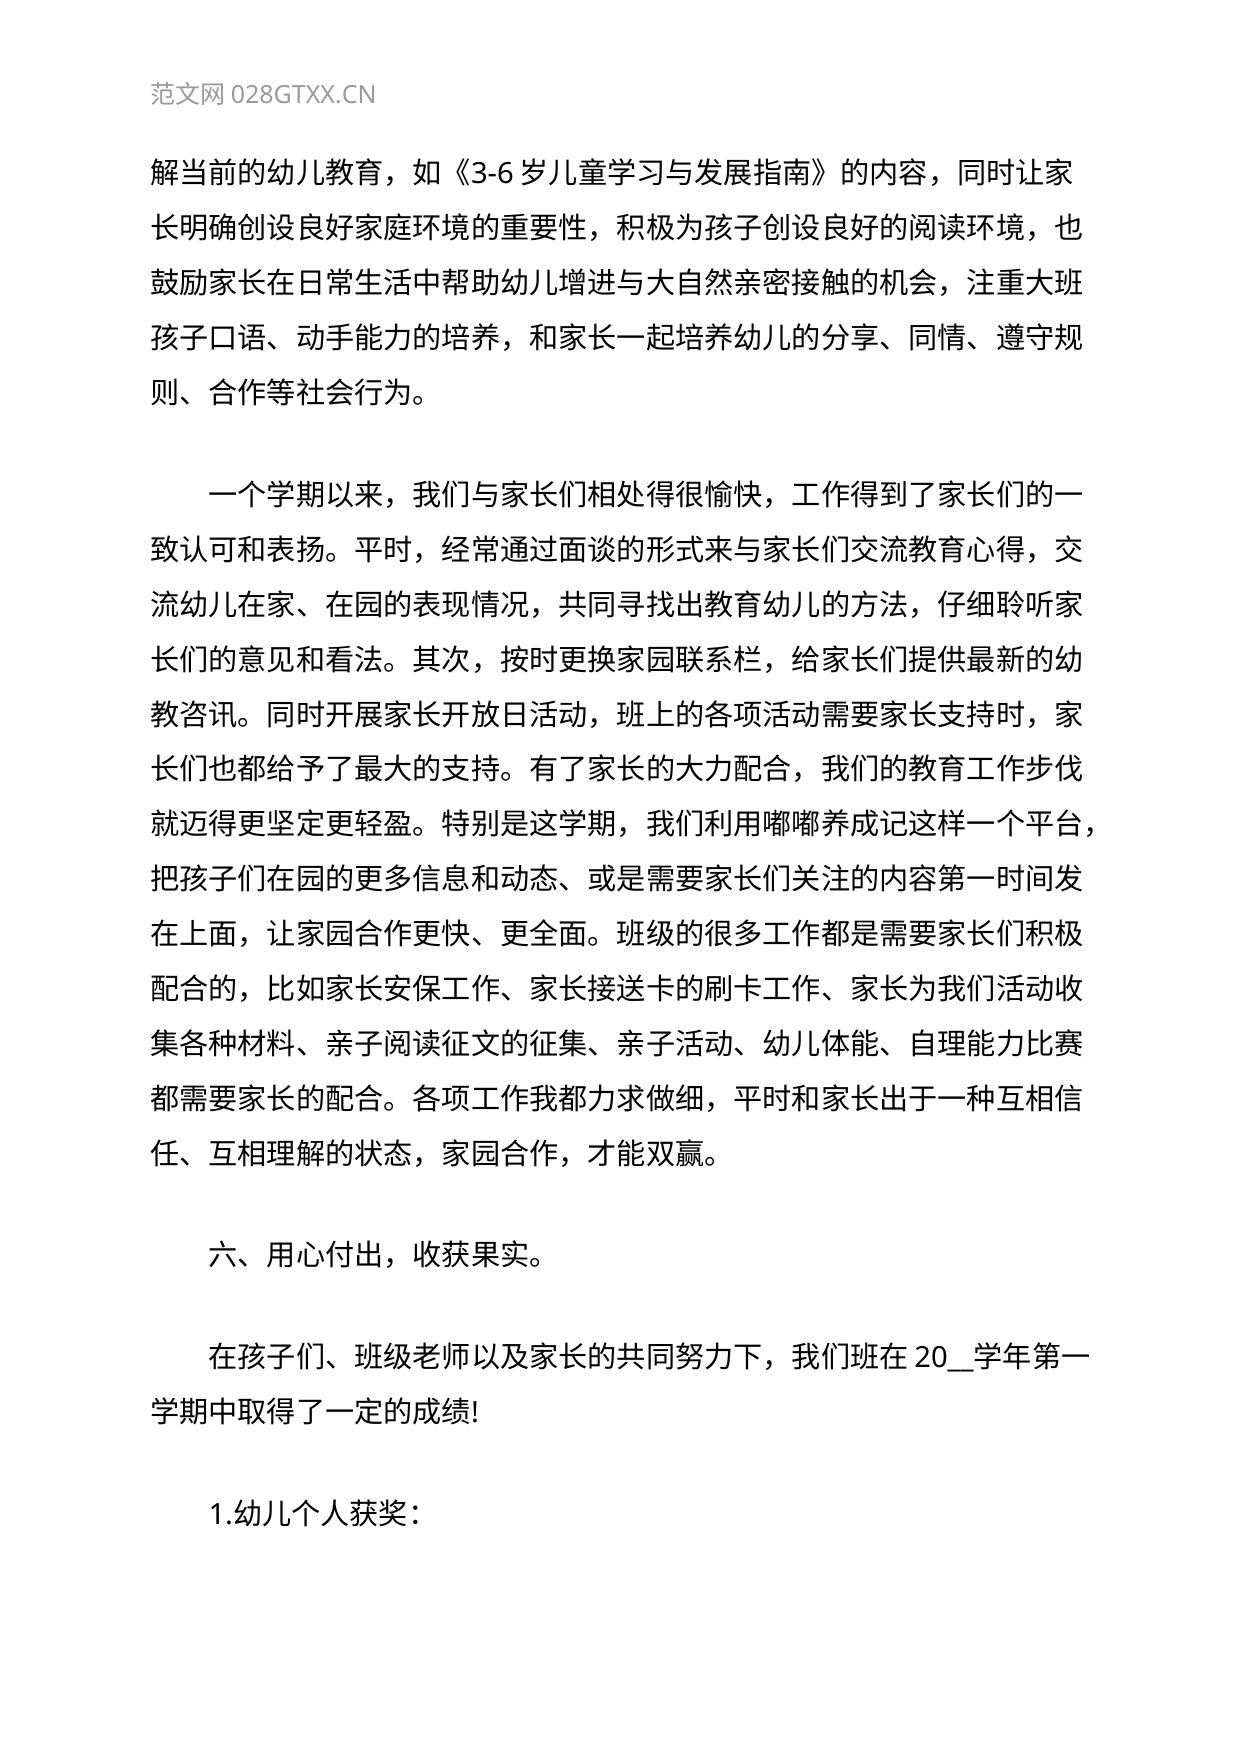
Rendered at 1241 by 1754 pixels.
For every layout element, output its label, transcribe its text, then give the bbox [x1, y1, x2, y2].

text 在孩子们、班级老师以及家长的共同努力下，我们班在20__学年第一学期中取得了一定的成绩! [150, 1334, 1090, 1431]
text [150, 150, 1090, 412]
text 1.幼儿个人获奖： [150, 1491, 1090, 1533]
text 一个学期以来，我们与家长们相处得很愉快，工作得到了家长们的一致认可和表扬。平时，经常通过面谈的形式来与家长们交流教育心得，交流幼儿在家、在园的表现情况，共同寻找出教育幼儿的方法，仔细聆听家长们的意见和看法。其次，按时更换家园联系栏，给家长们提供最新的幼教咨讯。同时开展家长开放日活动，班上的各项活动需要家长支持时，家长们也都给予了最大的支持。有了家长的大力配合，我们的教育工作步伐就迈得更坚定更轻盈。特别是这学期，我们利用嘟嘟养成记这样一个平台，把孩子们在园的更多信息和动态、或是需要家长们关注的内容第一时间发在上面，让家园合作更快、更全面。班级的很多工作都是需要家长们积极配合的，比如家长安保工作、家长接送卡的刷卡工作、家长为我们活动收集各种材料、亲子阅读征文的征集、亲子活动、幼儿体能、自理能力比赛都需要家长的配合。各项工作我都力求做细，平时和家长出于一种互相信任、互相理解的状态，家园合作，才能双赢。 [150, 471, 1090, 1172]
text 六、用心付出，收获果实。 [150, 1232, 1090, 1274]
